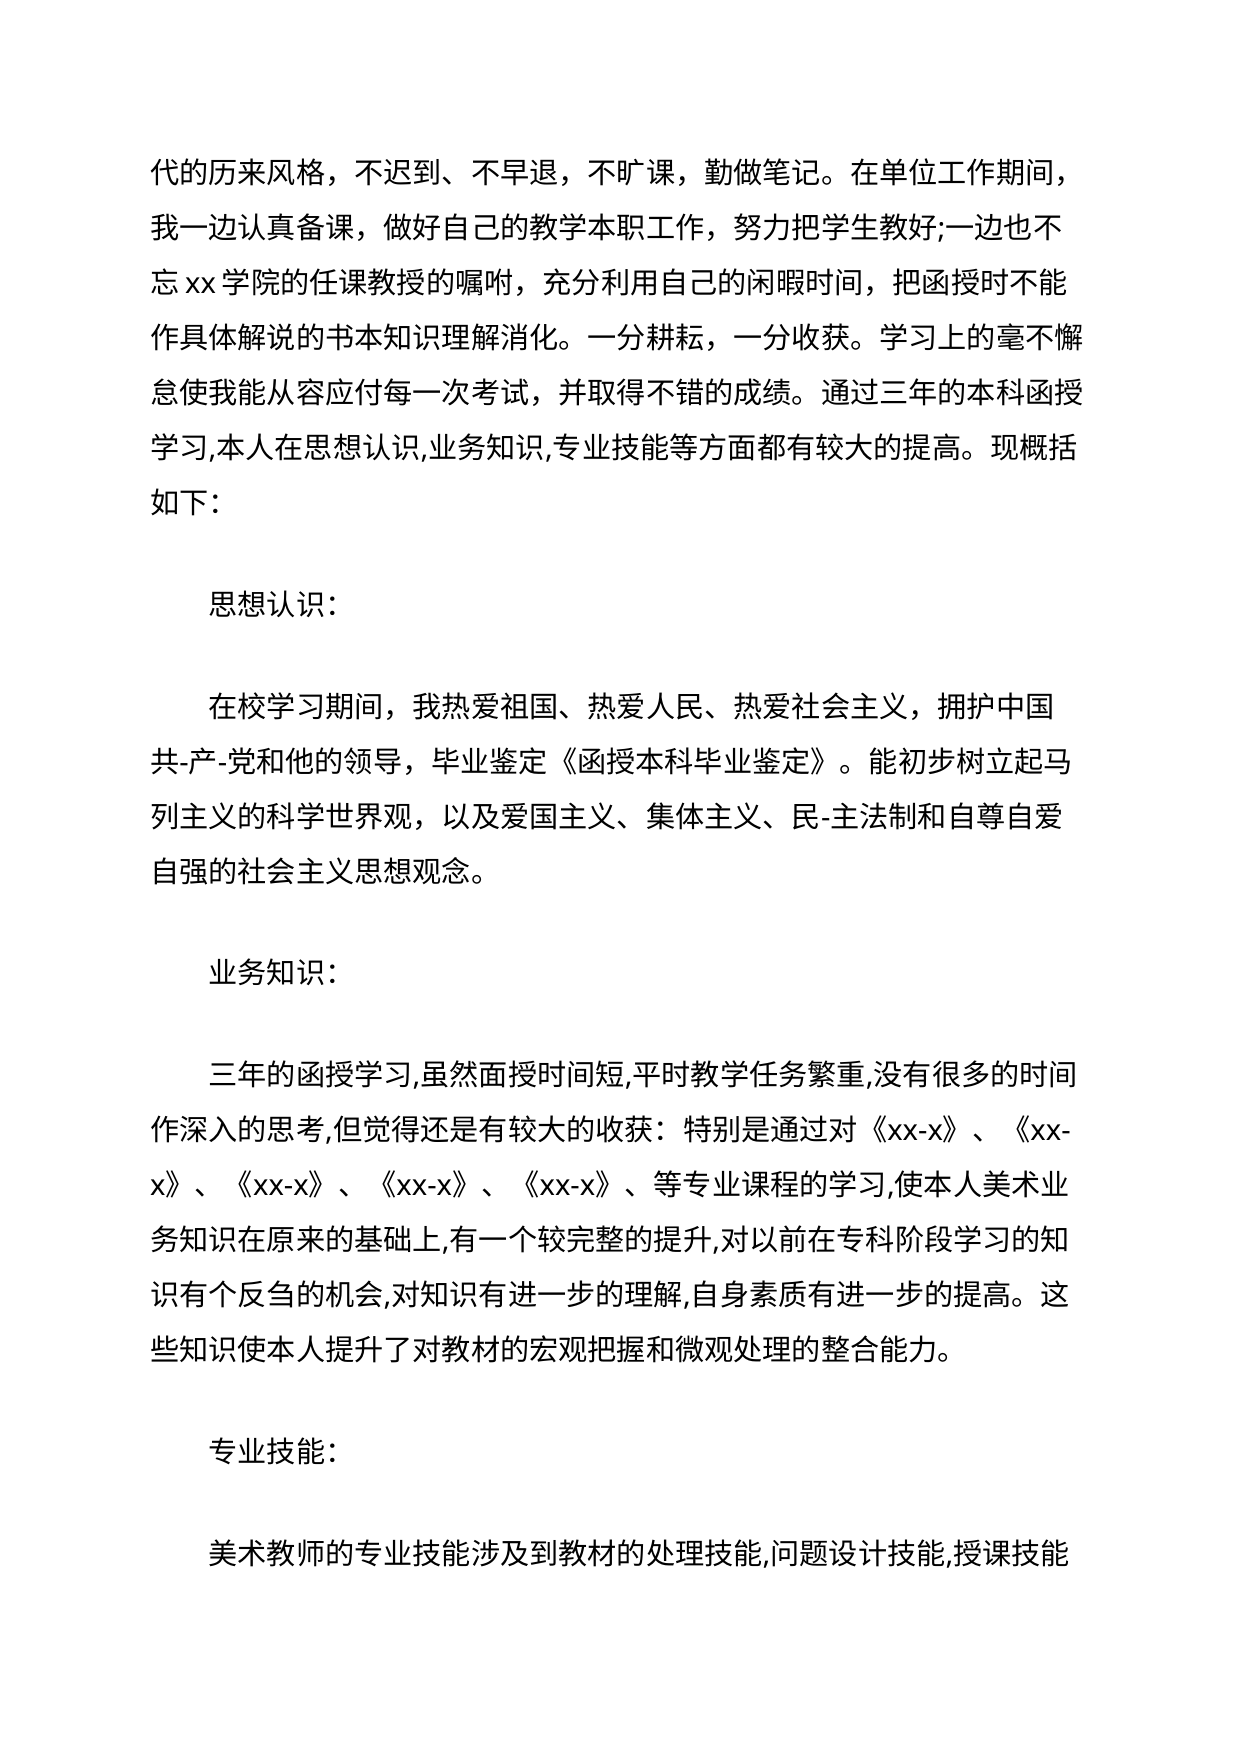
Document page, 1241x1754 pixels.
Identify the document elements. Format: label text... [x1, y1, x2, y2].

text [150, 1530, 1090, 1573]
text 业务知识： [150, 950, 1090, 992]
text 专业技能： [150, 1428, 1090, 1471]
text 三年的函授学习,虽然面授时间短,平时教学任务繁重,没有很多的时间作深入的思考,但觉得还是有较大的收获：特别是通过对《xx-x》、《xx-x》、《xx-x》、《xx-x》、《xx-x》、等专业课程的学习,使本人美术业务知识在原来的基础上,有一个较完整的提升,对以前在专科阶段学习的知识有个反刍的机会,对知识有进一步的理解,自身素质有进一步的提高。这些知识使本人提升了对教材的宏观把握和微观处理的整合能力。 [150, 1052, 1090, 1369]
text 在校学习期间，我热爱祖国、热爱人民、热爱社会主义，拥护中国共-产-党和他的领导，毕业鉴定《函授本科毕业鉴定》。能初步树立起马列主义的科学世界观，以及爱国主义、集体主义、民-主法制和自尊自爱自强的社会主义思想观念。 [150, 683, 1090, 890]
text 思想认识： [150, 581, 1090, 624]
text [150, 150, 1090, 522]
